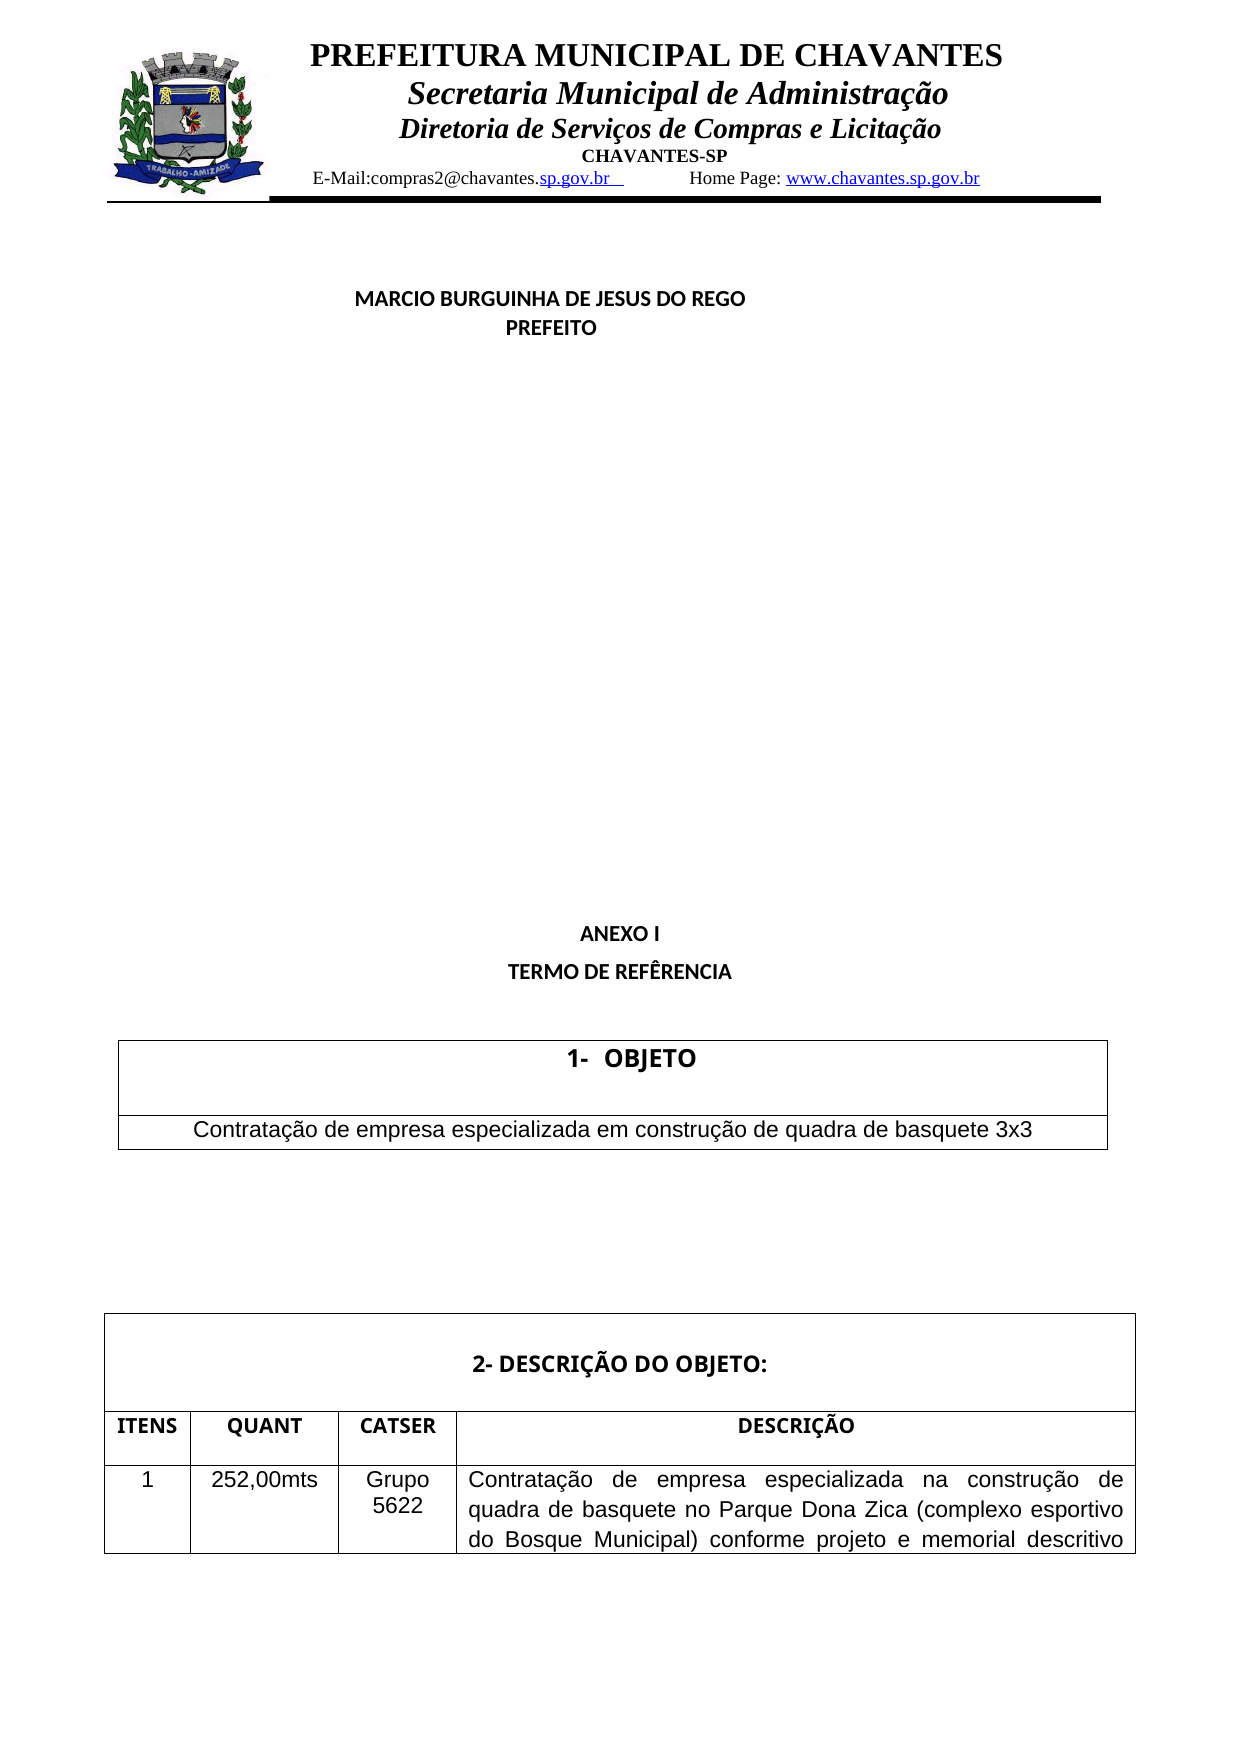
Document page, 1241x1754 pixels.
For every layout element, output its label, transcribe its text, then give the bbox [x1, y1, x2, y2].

table_cell QUANT [191, 1412, 338, 1465]
table_cell DESCRIÇÃO [457, 1412, 1135, 1465]
text MARCIO BURGUINHA DE JESUS DO REGO [354, 248, 776, 313]
text ANEXO I [118, 919, 1121, 947]
table_cell CATSER [339, 1412, 456, 1465]
picture [107, 35, 270, 201]
text TERMO DE REFÊRENCIA [118, 957, 1121, 985]
table_cell 1 [105, 1466, 190, 1553]
text PREFEITO [449, 313, 776, 341]
table_cell ITENS [105, 1412, 190, 1465]
table_cell Contratação de empresa especializada em construção de quadra de basquete 3x3 [119, 1116, 1107, 1149]
table_header 2- DESCRIÇÃO DO OBJETO: [105, 1314, 1135, 1411]
table_header OBJETO [119, 1041, 1107, 1115]
table_cell Grupo 5622 [339, 1466, 456, 1553]
table_cell 252,00mts [191, 1466, 338, 1553]
